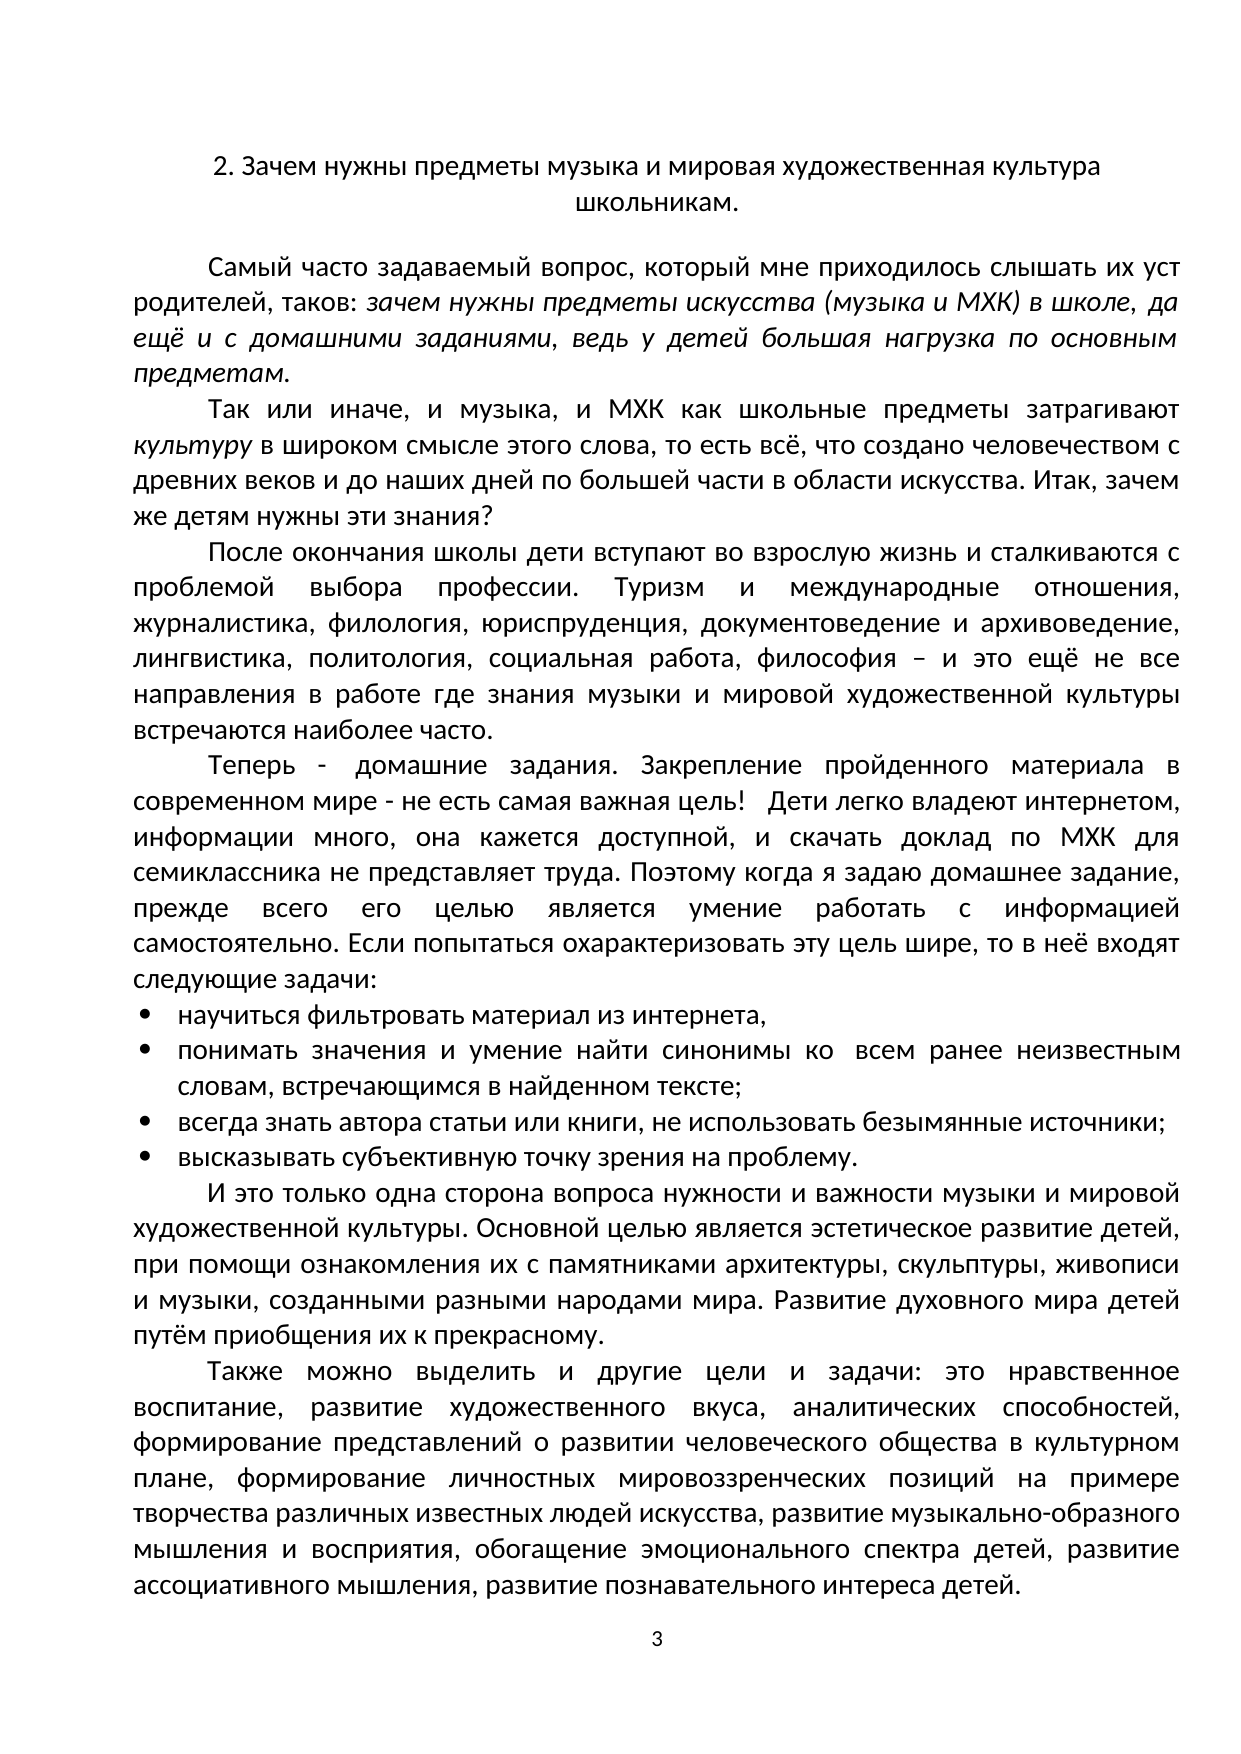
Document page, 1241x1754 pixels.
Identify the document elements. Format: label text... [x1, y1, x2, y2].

list научиться фильтровать материал из интернета, [140, 996, 1181, 1031]
list высказывать субъективную точку зрения на проблему. [140, 1167, 1181, 1203]
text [133, 1381, 1181, 1559]
text Теперь - домашние задания. Закрепление пройденного материала в современном мире - не есть самая важная цель! Дети легко владеют интернетом, информации много, она кажется доступной, и скачать доклад по МХК для семиклассника не представляет труда. Поэтому когда я задаю домашнее задание, прежде всего его целью является умение работать с информацией самостоятельно. Если попытаться охарактеризовать эту цель шире, то в неё входят следующие задачи: [133, 746, 1181, 996]
text И это только одна сторона вопроса нужности и важности музыки и мировой художественной культуры. Основной целью является эстетическое развитие детей, при помощи ознакомления их с памятниками архитектуры, скульптуры, живописи и музыки, созданными разными народами мира. Развитие духовного мира детей путём приобщения их к прекрасному. [133, 1203, 1181, 1381]
text Так или иначе, и музыка, и МХК как школьные предметы затрагивают культуру в широком смысле этого слова, то есть всё, что создано человечеством с древних веков и до наших дней по большей части в области искусства. Итак, зачем же детям нужны эти знания? [133, 390, 1181, 533]
list всегда знать автора статьи или книги, не использовать безымянные источники; [140, 1132, 1181, 1167]
text После окончания школы дети вступают во взрослую жизнь и сталкиваются с проблемой выбора профессии. Туризм и международные отношения, журналистика, филология, юриспруденция, документоведение и архивоведение, лингвистика, политология, социальная работа, философия – и это ещё не все направления в работе где знания музыки и мировой художественной культуры встречаются наиболее часто. [133, 533, 1181, 746]
text 2. Зачем нужны предметы музыка и мировая художественная культура школьникам. [133, 147, 1181, 218]
list понимать значения и умение найти синонимы ко всем ранее неизвестным словам, встречающимся в найденном тексте; [140, 1061, 1181, 1132]
text Самый часто задаваемый вопрос, который мне приходилось слышать их уст родителей, таков: зачем нужны предметы искусства (музыка и МХК) в школе, да ещё и с домашними заданиями, ведь у детей большая нагрузка по основным предметам. [133, 248, 1181, 390]
